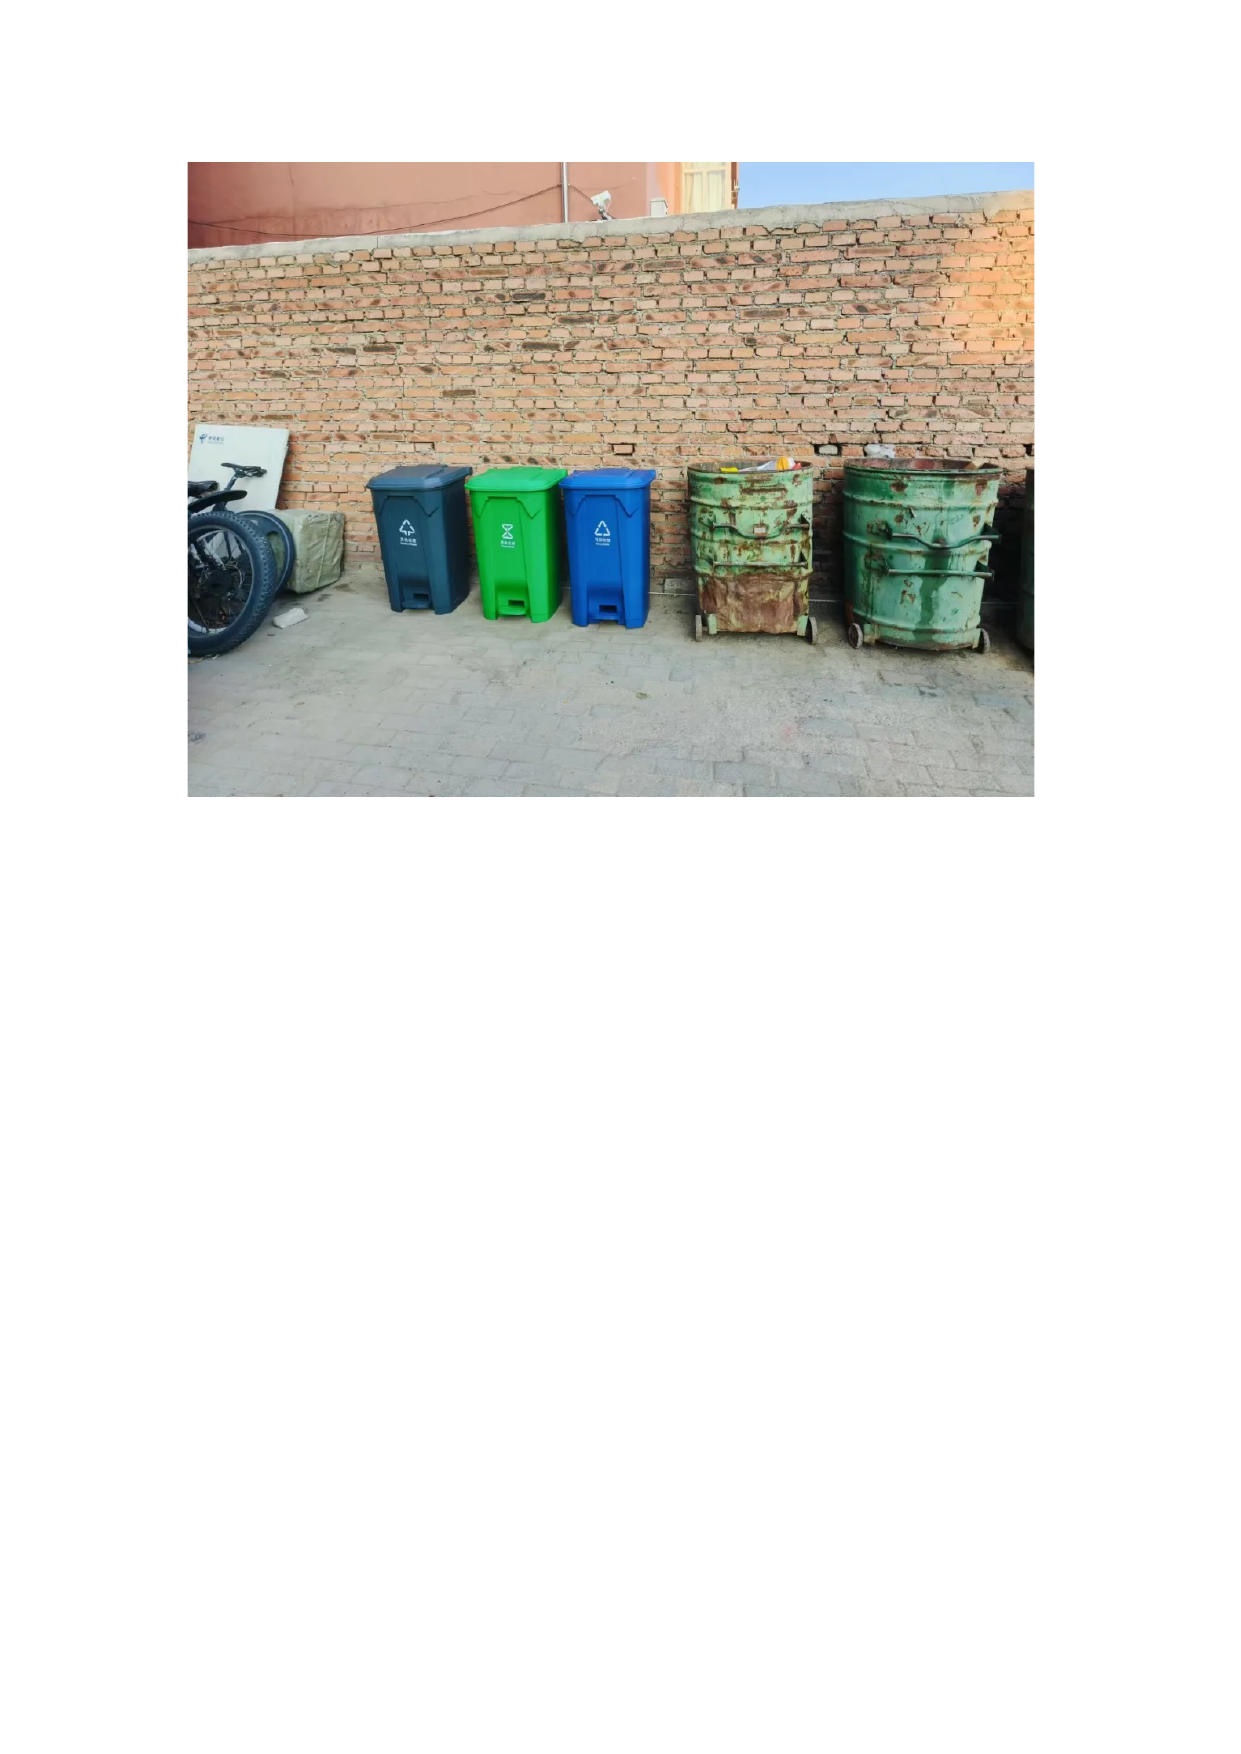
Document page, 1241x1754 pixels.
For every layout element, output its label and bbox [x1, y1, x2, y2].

picture [187, 162, 1035, 797]
